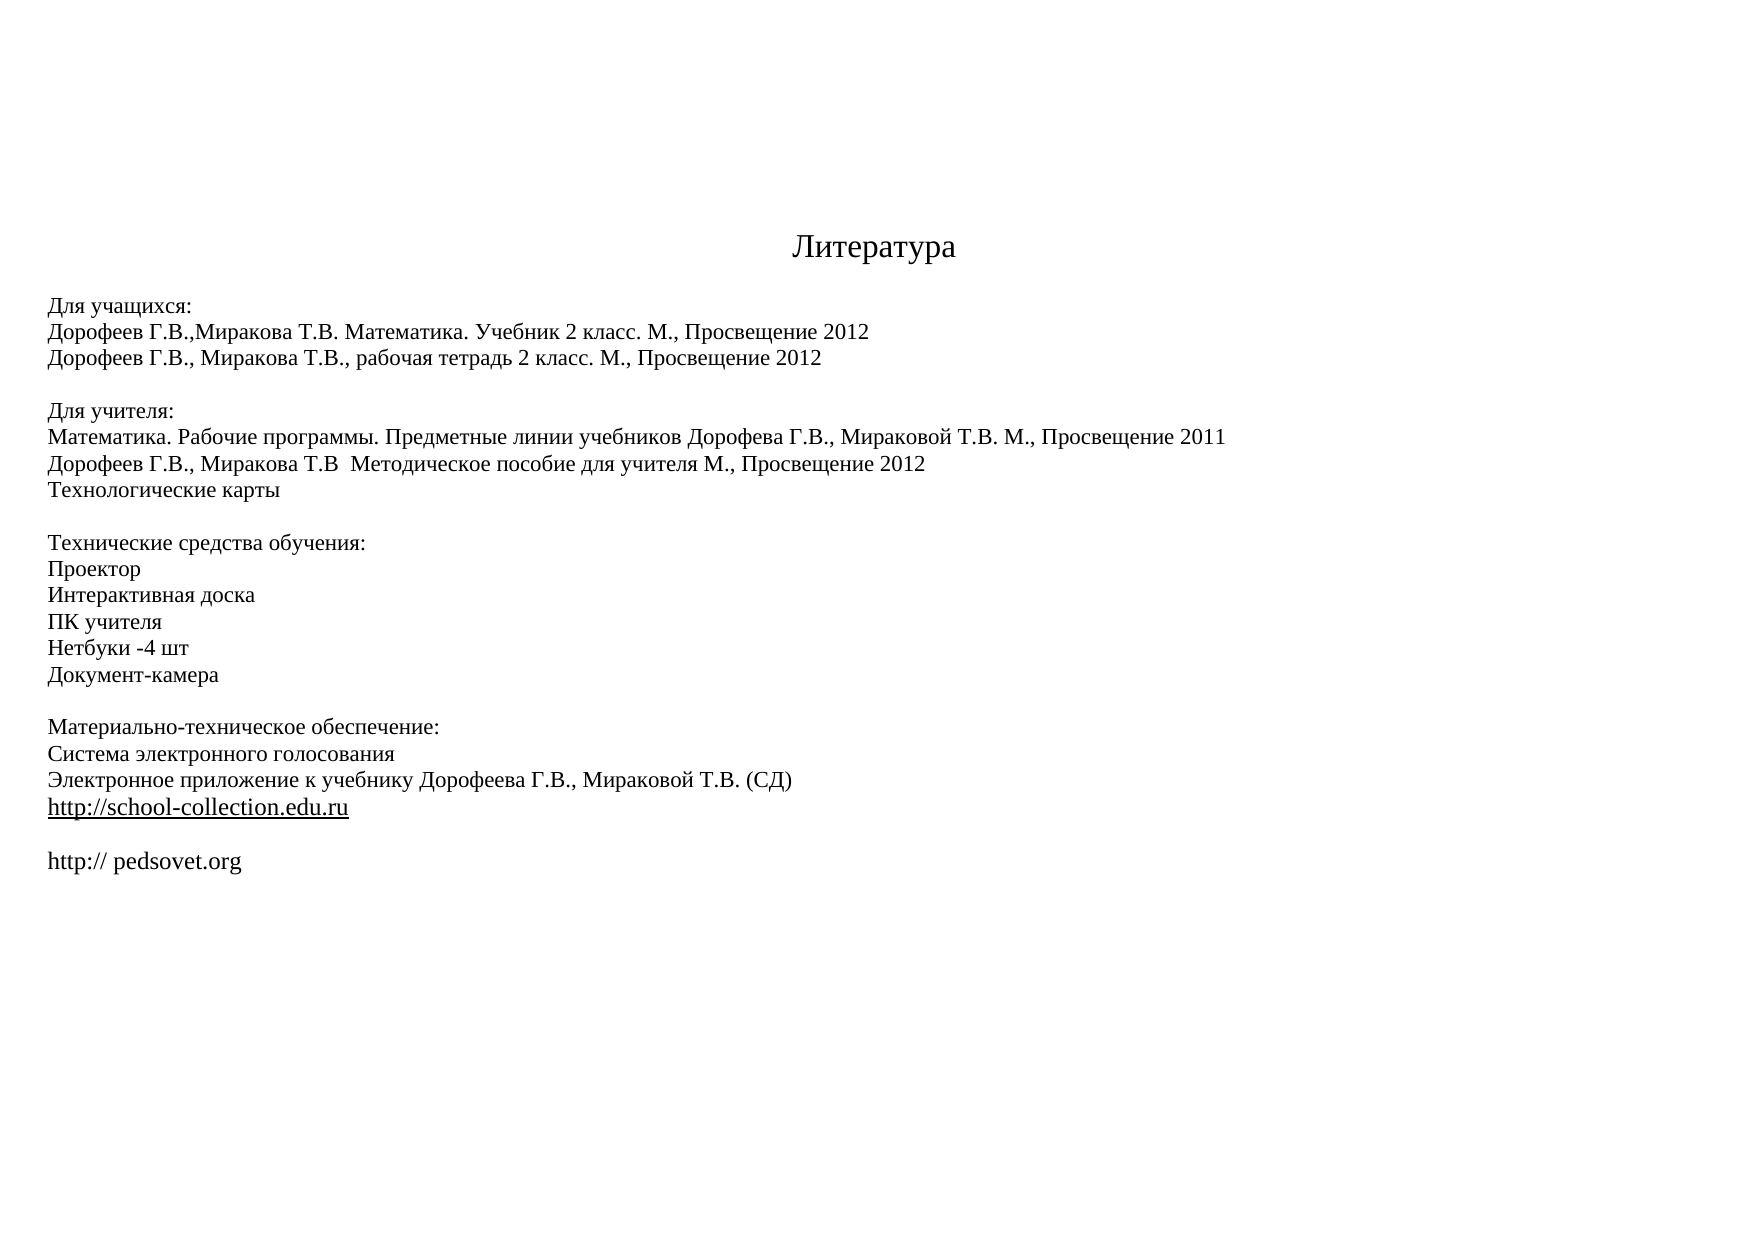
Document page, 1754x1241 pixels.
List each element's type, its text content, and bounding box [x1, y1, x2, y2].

text Дорофеев Г.В., Миракова Т.В., рабочая тетрадь 2 класс. М., Просвещение 2012 [47, 344, 1701, 371]
text Для учащихся: [47, 292, 1701, 318]
text http://school-collection.edu.ru [47, 792, 1701, 821]
text Материально-техническое обеспечение: [47, 713, 1701, 740]
text Дорофеев Г.В.,Миракова Т.В. Математика. Учебник 2 класс. М., Просвещение 2012 [47, 318, 1701, 344]
text ПК учителя [47, 608, 1701, 634]
text Дорофеев Г.В., Миракова Т.В Методическое пособие для учителя М., Просвещение 2012 [47, 450, 1701, 476]
text Интерактивная доска [47, 582, 1701, 608]
text Проектор [47, 555, 1701, 582]
text Нетбуки -4 шт [47, 634, 1701, 661]
text Математика. Рабочие программы. Предметные линии учебников Дорофева Г.В., Мираковой Т.В. М., Просвещение 2011 [47, 423, 1701, 450]
text Технические средства обучения: [47, 529, 1701, 555]
text Электронное приложение к учебнику Дорофеева Г.В., Мираковой Т.В. (СД) [47, 766, 1701, 792]
text Для учителя: [47, 397, 1701, 423]
text Система электронного голосования [47, 740, 1701, 766]
text Технологические карты [47, 476, 1701, 502]
text http:// pedsovet.org [47, 846, 1701, 875]
text Литература [47, 227, 1701, 265]
text Документ-камера [47, 661, 1701, 687]
